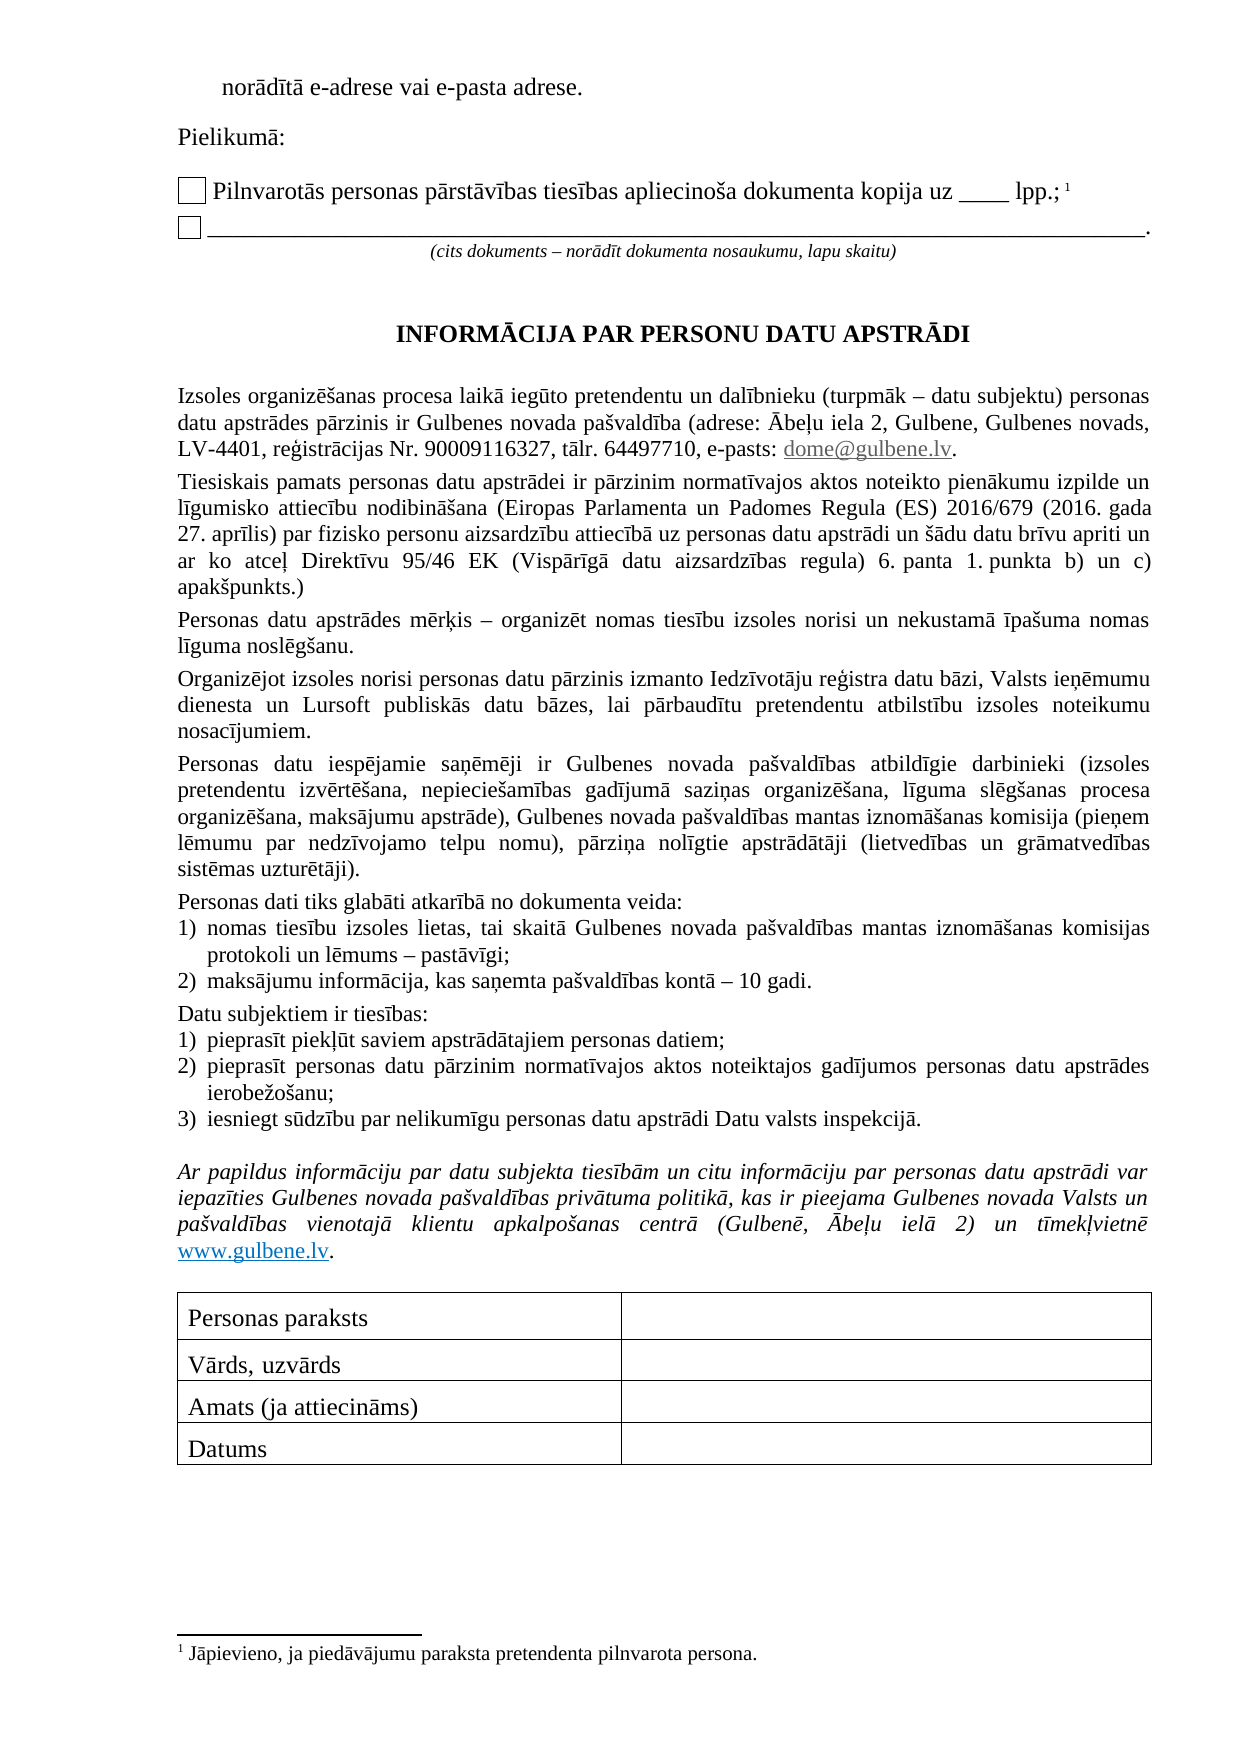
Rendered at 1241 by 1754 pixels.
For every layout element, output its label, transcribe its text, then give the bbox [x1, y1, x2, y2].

text Pilnvarotās personas pārstāvības tiesības apliecinoša dokumenta kopija uz ____ lpp.; [177, 176, 1152, 204]
text Pielikumā: [177, 122, 1152, 151]
table_cell [622, 1381, 1151, 1422]
text Ar papildus informāciju par datu subjekta tiesībām un citu informāciju par personas datu apstrādi var iepazīties Gulbenes novada pašvaldības privātuma politikā, kas ir pieejama Gulbenes novada Valsts un pašvaldības vienotajā klientu apkalpošanas centrā (Gulbenē, Ābeļu ielā 2) un tīmekļvietnē www.gulbene.lv. [177, 1158, 1152, 1263]
text Personas dati tiks glabāti atkarībā no dokumenta veida: [177, 888, 1152, 914]
table_header Personas paraksts [178, 1293, 621, 1339]
text Personas datu apstrādes mērķis – organizēt nomas tiesību izsoles norisi un nekustamā īpašuma nomas līguma noslēgšanu. [177, 606, 1152, 658]
text Tiesiskais pamats personas datu apstrādei ir pārzinim normatīvajos aktos noteikto pienākumu izpilde un līgumisko attiecību nodibināšana (Eiropas Parlamenta un Padomes Regula (ES) 2016/679 (2016. gada 27. aprīlis) par fizisko personu aizsardzību attiecībā uz personas datu apstrādi un šādu datu brīvu apriti un ar ko atceļ Direktīvu 95/46 EK (Vispārīgā datu aizsardzības regula) 6. panta 1. punkta b) un c) apakšpunkts.) [177, 468, 1152, 599]
text Datu subjektiem ir tiesības: [177, 1000, 1152, 1026]
text ___________________________________________________________________________. [177, 211, 1152, 239]
table_cell Amats (ja attiecināms) [178, 1381, 621, 1422]
text (cits dokuments – norādīt dokumenta nosaukumu, lapu skaitu) [177, 239, 1152, 261]
text Personas datu iespējamie saņēmēji ir Gulbenes novada pašvaldības atbildīgie darbinieki (izsoles pretendentu izvērtēšana, nepieciešamības gadījumā saziņas organizēšana, līguma slēgšanas procesa organizēšana, maksājumu apstrāde), Gulbenes novada pašvaldības mantas iznomāšanas komisija (pieņem lēmumu par nedzīvojamo telpu nomu), pārziņa nolīgtie apstrādātāji (lietvedības un grāmatvedības sistēmas uzturētāji). [177, 750, 1152, 882]
list iesniegt sūdzību par nelikumīgu personas datu apstrādi Datu valsts inspekcijā. [177, 1105, 1152, 1131]
table_cell Datums [178, 1423, 621, 1464]
table_cell [622, 1423, 1151, 1464]
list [177, 74, 1152, 101]
table_cell Vārds, uzvārds [178, 1340, 621, 1380]
text Izsoles organizēšanas procesa laikā iegūto pretendentu un dalībnieku (turpmāk – datu subjektu) personas datu apstrādes pārzinis ir Gulbenes novada pašvaldība (adrese: Ābeļu iela 2, Gulbene, Gulbenes novads, LV-4401, reģistrācijas Nr. 90009116327, tālr. 64497710, e-pasts: dome@gulbene.lv. [177, 382, 1152, 461]
table_cell [622, 1340, 1151, 1380]
list pieprasīt piekļūt saviem apstrādātajiem personas datiem; [177, 1026, 1152, 1052]
text INFORMĀCIJA PAR PERSONU DATU APSTRĀDI [215, 319, 1152, 347]
text Organizējot izsoles norisi personas datu pārzinis izmanto Iedzīvotāju reģistra datu bāzi, Valsts ieņēmumu dienesta un Lursoft publiskās datu bāzes, lai pārbaudītu pretendentu atbilstību izsoles noteikumu nosacījumiem. [177, 665, 1152, 744]
list pieprasīt personas datu pārzinim normatīvajos aktos noteiktajos gadījumos personas datu apstrādes ierobežošanu; [177, 1052, 1152, 1105]
table_header [622, 1293, 1151, 1339]
list maksājumu informācija, kas saņemta pašvaldības kontā – 10 gadi. [177, 967, 1152, 993]
list nomas tiesību izsoles lietas, tai skaitā Gulbenes novada pašvaldības mantas iznomāšanas komisijas protokoli un lēmums – pastāvīgi; [177, 914, 1152, 967]
